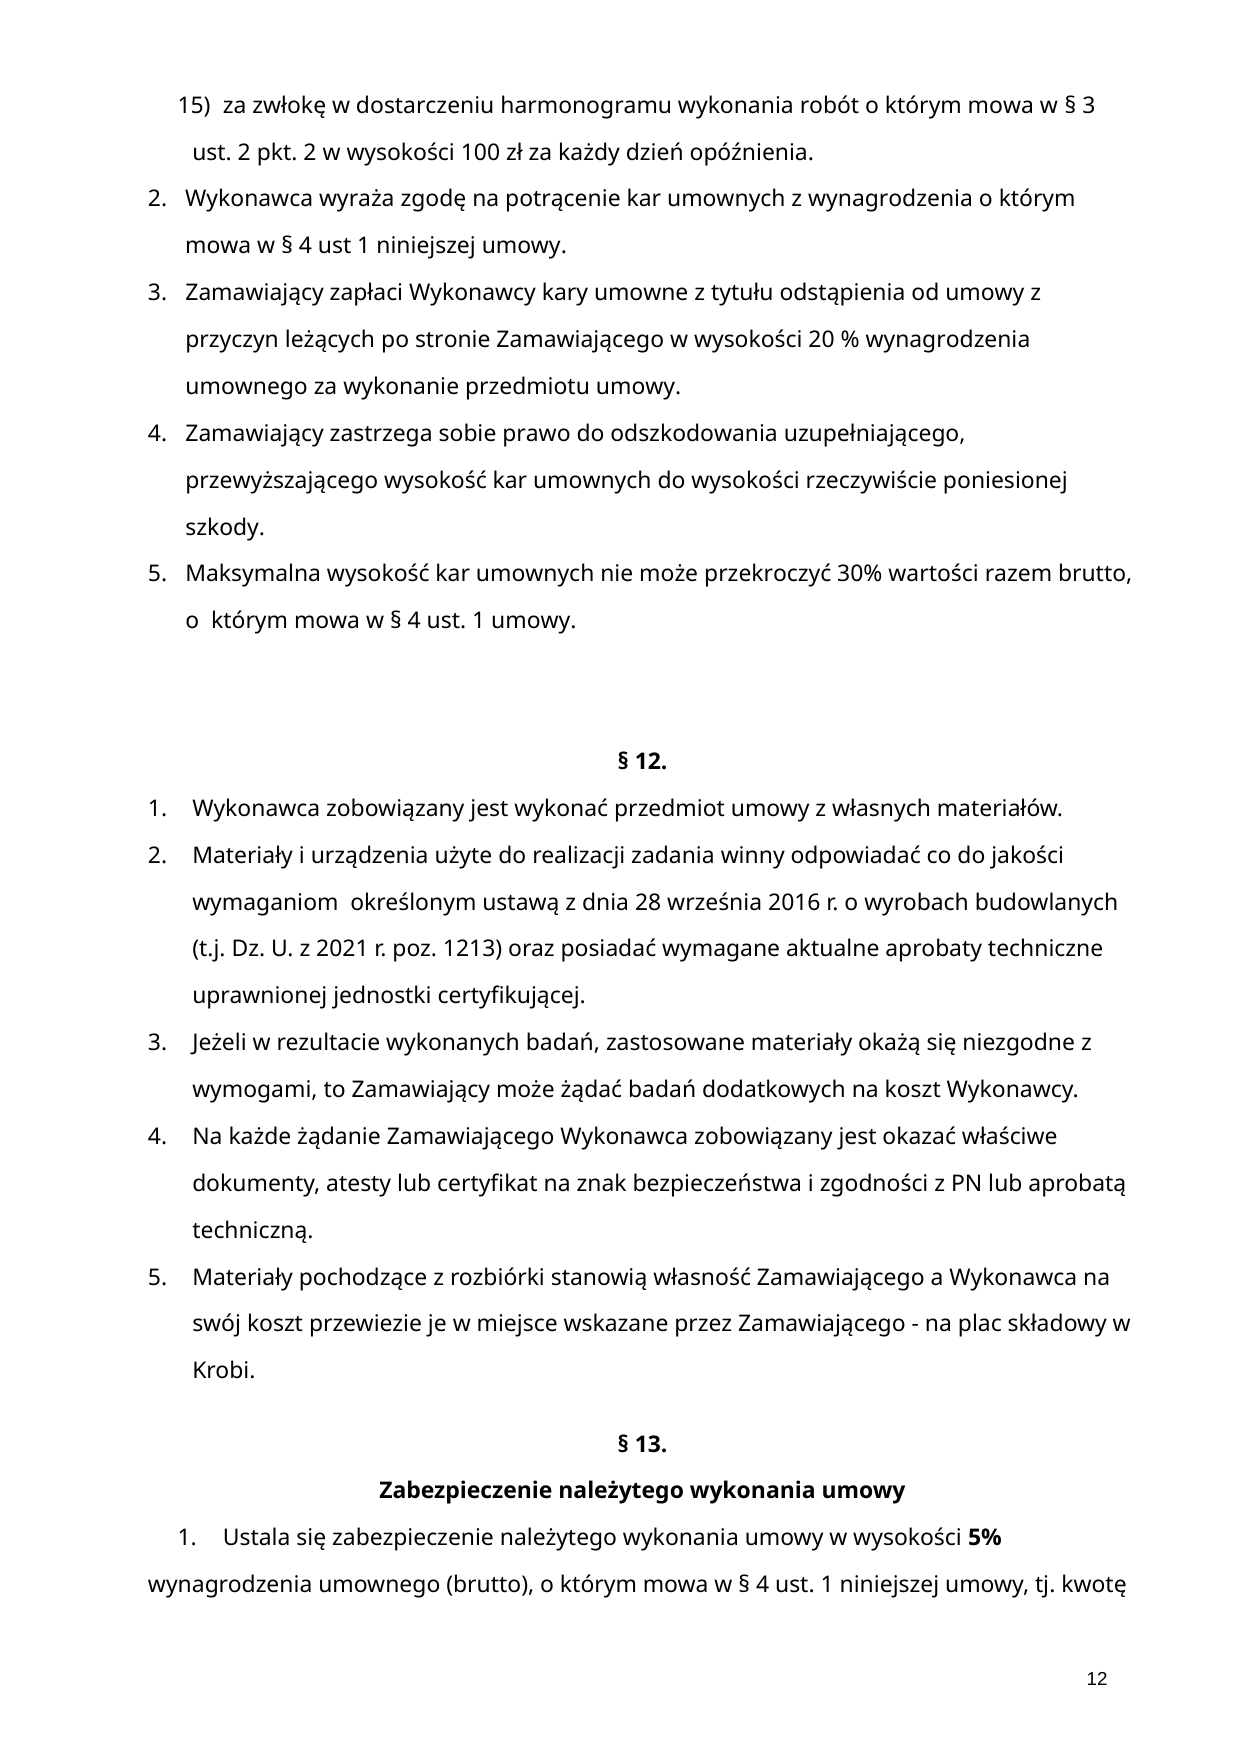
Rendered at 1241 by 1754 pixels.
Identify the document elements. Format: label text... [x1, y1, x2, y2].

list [148, 1521, 1137, 1599]
list za zwłokę w dostarczeniu harmonogramu wykonania robót o którym mowa w § 3 ust. 2 pkt. 2 w wysokości 100 zł za każdy dzień opóźnienia. [177, 89, 1137, 167]
list Zamawiający zastrzega sobie prawo do odszkodowania uzupełniającego, przewyższającego wysokość kar umownych do wysokości rzeczywiście poniesionej szkody. [148, 417, 1137, 542]
list Materiały pochodzące z rozbiórki stanowią własność Zamawiającego a Wykonawca na swój koszt przewiezie je w miejsce wskazane przez Zamawiającego - na plac składowy w Krobi. [148, 1261, 1137, 1386]
text Zabezpieczenie należytego wykonania umowy [148, 1474, 1137, 1506]
list Zamawiający zapłaci Wykonawcy kary umowne z tytułu odstąpienia od umowy z przyczyn leżących po stronie Zamawiającego w wysokości 20 % wynagrodzenia umownego za wykonanie przedmiotu umowy. [148, 276, 1137, 401]
list Maksymalna wysokość kar umownych nie może przekroczyć 30% wartości razem brutto, o którym mowa w § 4 ust. 1 umowy. [148, 557, 1137, 636]
list Jeżeli w rezultacie wykonanych badań, zastosowane materiały okażą się niezgodne z wymogami, to Zamawiający może żądać badań dodatkowych na koszt Wykonawcy. [148, 1026, 1137, 1104]
text § 13. [148, 1427, 1137, 1459]
list Na każde żądanie Zamawiającego Wykonawca zobowiązany jest okazać właściwe dokumenty, atesty lub certyfikat na znak bezpieczeństwa i zgodności z PN lub aprobatą techniczną. [148, 1120, 1137, 1245]
list Materiały i urządzenia użyte do realizacji zadania winny odpowiadać co do jakości wymaganiom określonym ustawą z dnia 28 września 2016 r. o wyrobach budowlanych (t.j. Dz. U. z 2021 r. poz. 1213) oraz posiadać wymagane aktualne aprobaty techniczne uprawnionej jednostki certyfikującej. [148, 839, 1137, 1011]
list Wykonawca wyraża zgodę na potrącenie kar umownych z wynagrodzenia o którym mowa w § 4 ust 1 niniejszej umowy. [148, 182, 1137, 261]
list Wykonawca zobowiązany jest wykonać przedmiot umowy z własnych materiałów. [148, 792, 1137, 823]
text § 12. [148, 745, 1137, 776]
